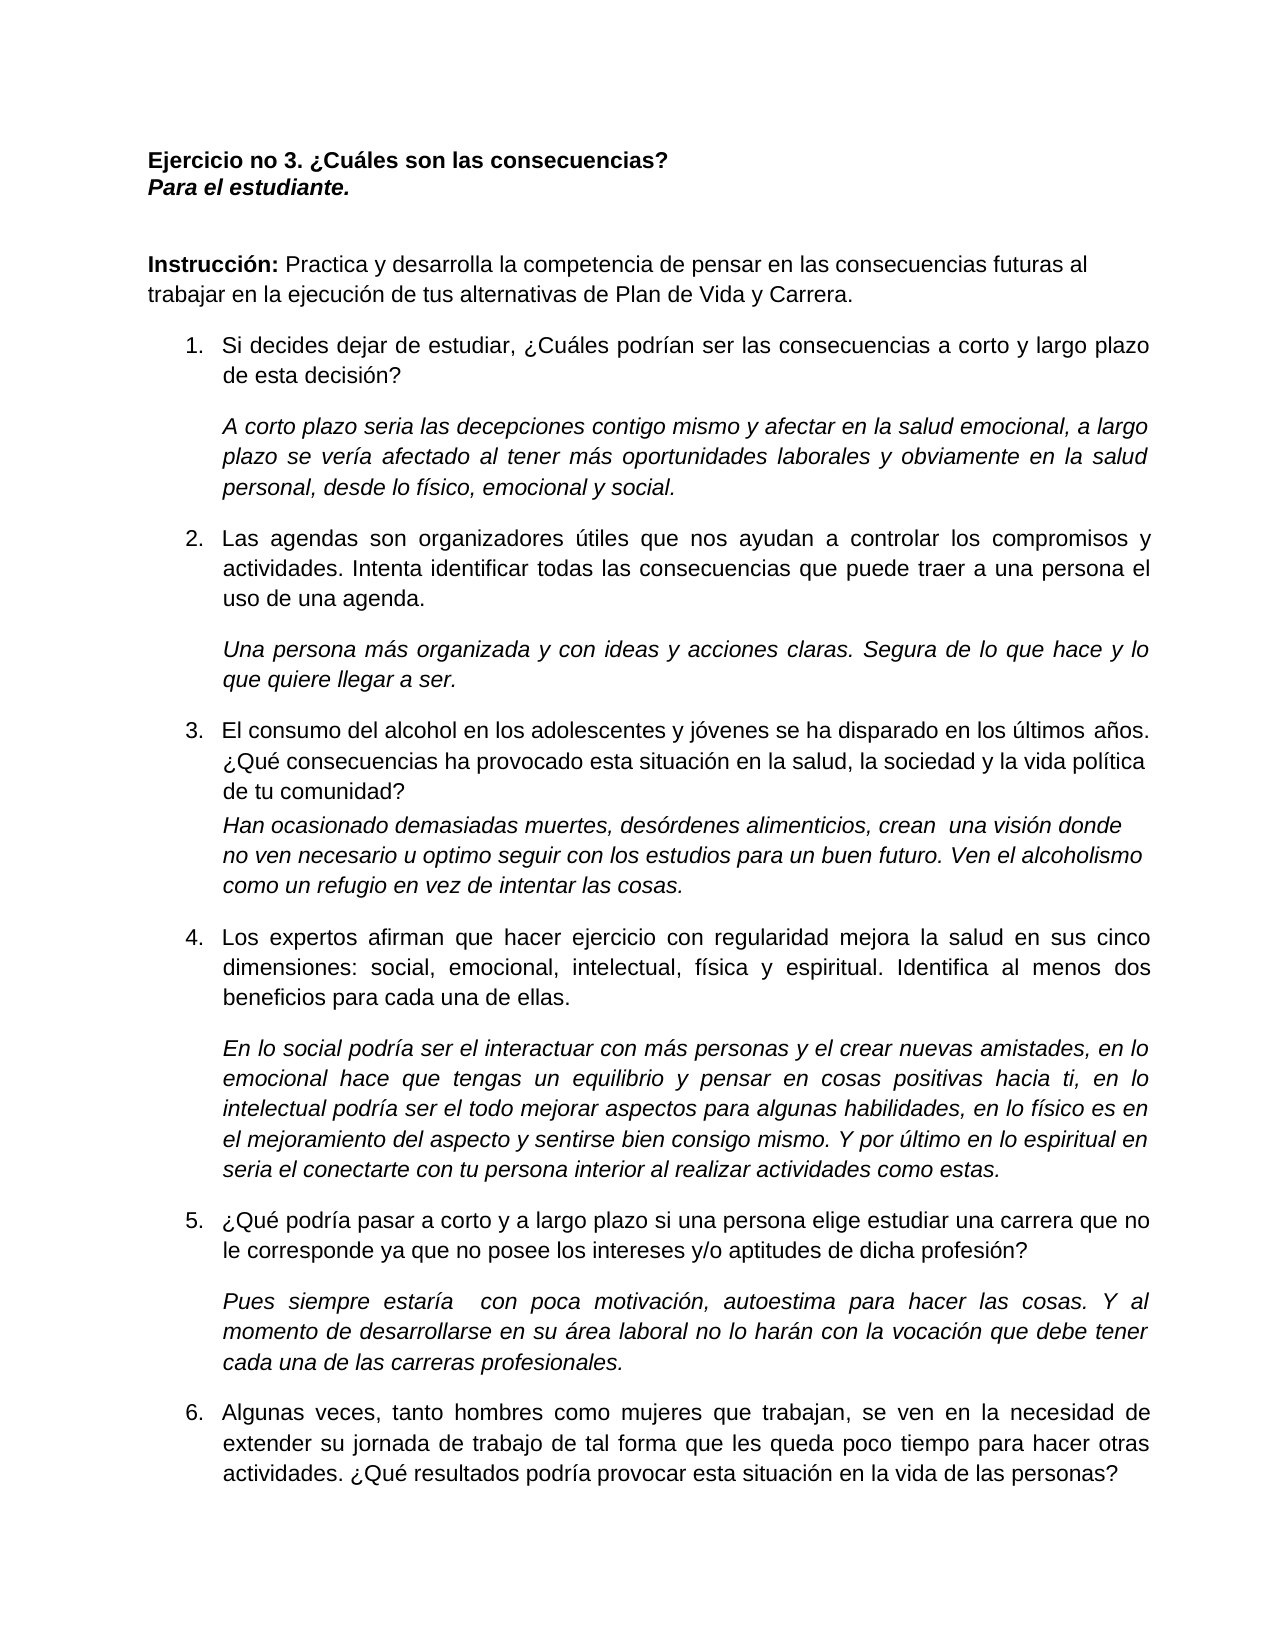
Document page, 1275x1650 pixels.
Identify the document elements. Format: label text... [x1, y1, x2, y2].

list Las agendas son organizadores útiles que nos ayudan a controlar los compromisos y actividades. Intenta identificar todas las consecuencias que puede traer a una persona el uso de una agenda. [185, 524, 1152, 611]
text Han ocasionado demasiadas muertes, desórdenes alimenticios, crean una visión donde no ven necesario u optimo seguir con los estudios para un buen futuro. Ven el alcoholismo como un refugio en vez de intentar las cosas. [223, 812, 1154, 899]
list El consumo del alcohol en los adolescentes y jóvenes se ha disparado en los últimos años. [185, 717, 1225, 744]
list Pues siempre estaría con poca motivación, autoestima para hacer las cosas. Y al momento de desarrollarse en su área laboral no lo harán con la vocación que debe tener cada una de las carreras profesionales. [223, 1288, 1152, 1375]
text Instrucción: Practica y desarrolla la competencia de pensar en las consecuencias futuras al trabajar en la ejecución de tus alternativas de Plan de Vida y Carrera. [148, 251, 1154, 308]
text ¿Qué consecuencias ha provocado esta situación en la salud, la sociedad y la vida política de tu comunidad? [223, 748, 1154, 804]
list Los expertos afirman que hacer ejercicio con regularidad mejora la salud en sus cinco dimensiones: social, emocional, intelectual, física y espiritual. Identifica al menos dos beneficios para cada una de ellas. [185, 923, 1152, 1010]
list A corto plazo seria las decepciones contigo mismo y afectar en la salud emocional, a largo plazo se vería afectado al tener más oportunidades laborales y obviamente en la salud personal, desde lo físico, emocional y social. [223, 413, 1151, 500]
subtitle Para el estudiante. [148, 174, 1225, 200]
list Una persona más organizada y con ideas y acciones claras. Segura de lo que hace y lo que quiere llegar a ser. [223, 636, 1152, 693]
subtitle Ejercicio no 3. ¿Cuáles son las consecuencias? [148, 147, 1225, 174]
list ¿Qué podría pasar a corto y a largo plazo si una persona elige estudiar una carrera que no le corresponde ya que no posee los intereses y/o aptitudes de dicha profesión? [185, 1207, 1152, 1263]
list En lo social podría ser el interactuar con más personas y el crear nuevas amistades, en lo emocional hace que tengas un equilibrio y pensar en cosas positivas hacia ti, en lo intelectual podría ser el todo mejorar aspectos para algunas habilidades, en lo físico es en el mejoramiento del aspecto y sentirse bien consigo mismo. Y por último en lo espiritual en seria el conectarte con tu persona interior al realizar actividades como estas. [223, 1035, 1152, 1182]
list Algunas veces, tanto hombres como mujeres que trabajan, se ven en la necesidad de extender su jornada de trabajo de tal forma que les queda poco tiempo para hacer otras actividades. ¿Qué resultados podría provocar esta situación en la vida de las personas? [185, 1399, 1152, 1486]
list Si decides dejar de estudiar, ¿Cuáles podrían ser las consecuencias a corto y largo plazo de esta decisión? [185, 332, 1151, 389]
